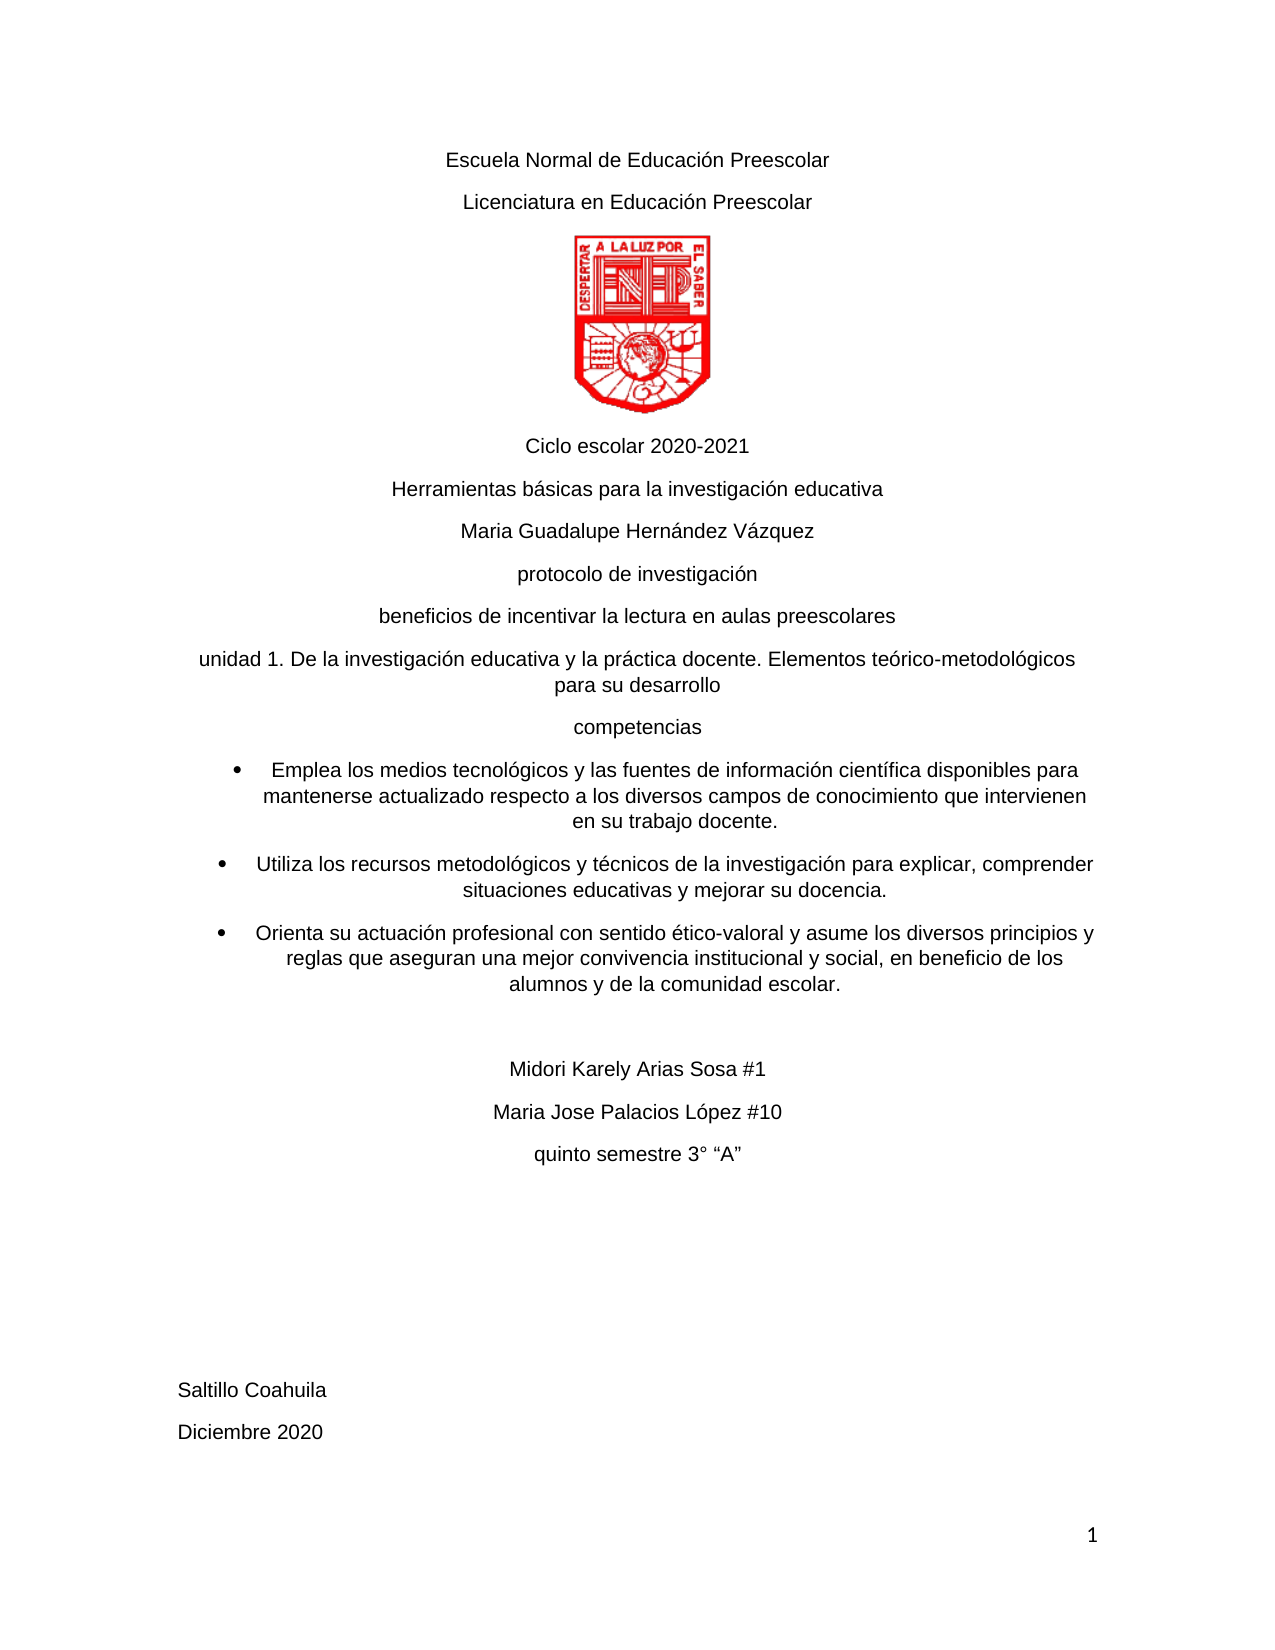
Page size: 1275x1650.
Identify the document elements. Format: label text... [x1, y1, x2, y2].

text Ciclo escolar 2020-2021 [177, 434, 1098, 458]
text Maria Guadalupe Hernández Vázquez [177, 519, 1098, 543]
text unidad 1. De la investigación educativa y la práctica docente. Elementos teórico-metodológicos para su desarrollo [177, 647, 1098, 697]
text Herramientas básicas para la investigación educativa [177, 477, 1098, 501]
text quinto semestre 3° “A” [177, 1142, 1098, 1166]
text Escuela Normal de Educación Preescolar [177, 148, 1098, 172]
list Orienta su actuación profesional con sentido ético-valoral y asume los diversos principios y reglas que aseguran una mejor convivencia institucional y social, en beneficio de los alumnos y de la comunidad escolar. [215, 920, 1098, 996]
text Licenciatura en Educación Preescolar [177, 190, 1098, 214]
text Maria Jose Palacios López #10 [177, 1099, 1098, 1123]
text Midori Karely Arias Sosa #1 [177, 1057, 1098, 1081]
text Diciembre 2020 [177, 1420, 1098, 1444]
text Saltillo Coahuila [177, 1378, 1098, 1402]
list Utiliza los recursos metodológicos y técnicos de la investigación para explicar, comprender situaciones educativas y mejorar su docencia. [215, 852, 1098, 902]
text protocolo de investigación [177, 562, 1098, 586]
picture [514, 232, 761, 416]
text competencias [177, 715, 1098, 739]
list Emplea los medios tecnológicos y las fuentes de información científica disponibles para mantenerse actualizado respecto a los diversos campos de conocimiento que intervienen en su trabajo docente. [215, 758, 1098, 833]
text beneficios de incentivar la lectura en aulas preescolares [177, 604, 1098, 628]
